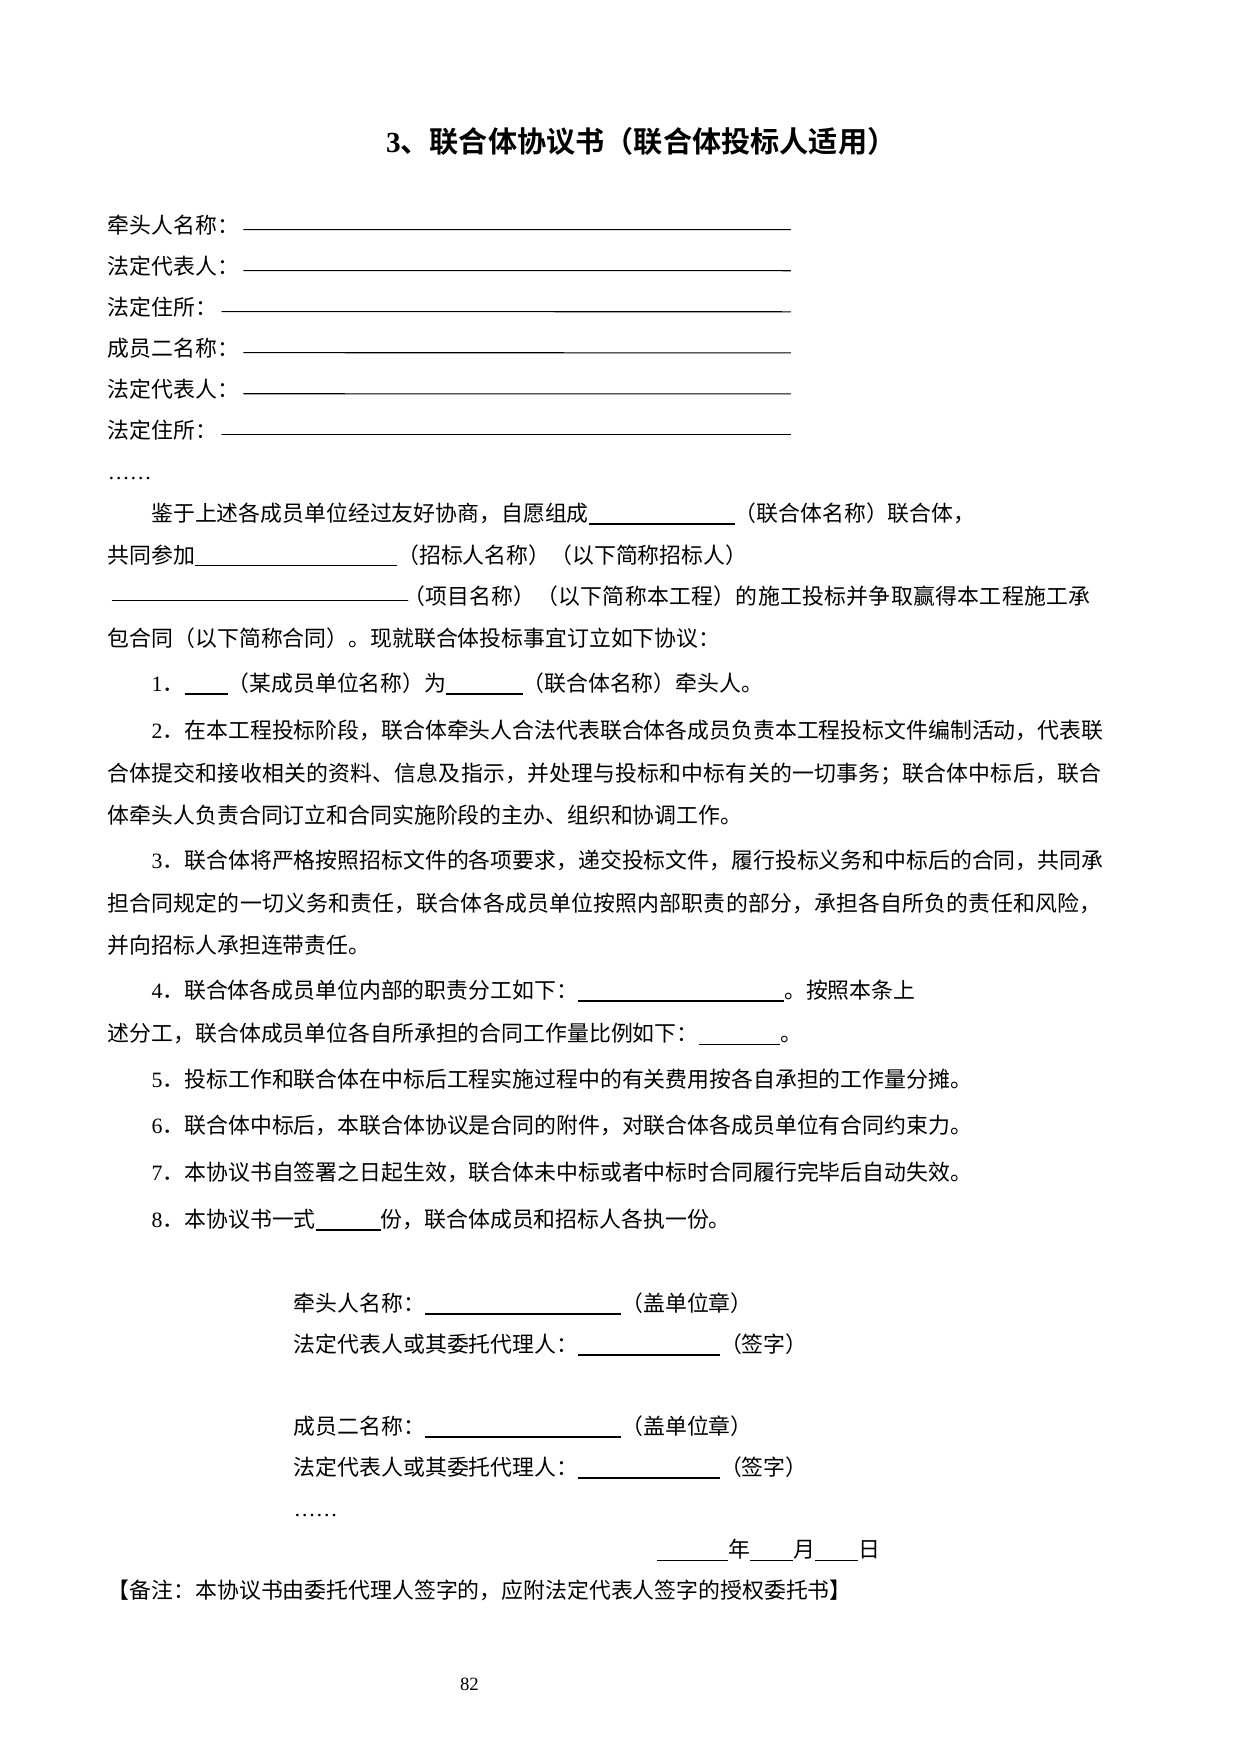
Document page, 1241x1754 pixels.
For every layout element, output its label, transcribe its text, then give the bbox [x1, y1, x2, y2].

text 1． （某成员单位名称）为 （联合体名称）牵头人。 [151, 666, 1112, 698]
text 8．本协议书一式 份，联合体成员和招标人各执一份。 [151, 1202, 1112, 1234]
text …… [294, 1496, 1112, 1521]
text 5．投标工作和联合体在中标后工程实施过程中的有关费用按各自承担的工作量分摊。 [151, 1062, 1112, 1093]
text （项目名称）（以下简称本工程）的施工投标并争取赢得本工程施工承包合同（以下简称合同）。现就联合体投标事宜订立如下协议： [108, 571, 1092, 655]
text 【备注：本协议书由委托代理人签字的，应附法定代表人签字的授权委托书】 [108, 1577, 1112, 1604]
text 担合同规定的一切义务和责任，联合体各成员单位按照内部职责的部分，承担各自所负的责任和风险，并向招标人承担连带责任。 [108, 878, 1103, 962]
text 法定代表人或其委托代理人： （签字） [294, 1454, 1112, 1481]
text 牵头人名称： （盖单位章） [294, 1289, 1112, 1317]
text 7．本协议书自签署之日起生效，联合体未中标或者中标时合同履行完毕后自动失效。 [151, 1155, 1112, 1187]
text 法定住所： [108, 417, 1112, 444]
text 法定住所： [108, 293, 1112, 321]
text 合体提交和接收相关的资料、信息及指示，并处理与投标和中标有关的一切事务；联合体中标后，联合体牵头人负责合同订立和合同实施阶段的主办、组织和协调工作。 [108, 748, 1103, 832]
text 成员二名称： （盖单位章） [294, 1413, 1112, 1440]
text 述分工，联合体成员单位各自所承担的合同工作量比例如下： 。 [108, 1020, 1112, 1047]
text 法定代表人： [108, 376, 1112, 403]
text 6．联合体中标后，本联合体协议是合同的附件，对联合体各成员单位有合同约束力。 [151, 1108, 1112, 1140]
text 鉴于上述各成员单位经过友好协商，自愿组成 （联合体名称）联合体， [151, 499, 1112, 527]
text 4．联合体各成员单位内部的职责分工如下： 。按照本条上 [151, 973, 1112, 1005]
text 成员二名称： [108, 334, 1112, 362]
text 法定代表人或其委托代理人： （签字） [294, 1331, 1112, 1358]
text 共同参加 （招标人名称）（以下简称招标人） [108, 541, 1112, 568]
text 牵头人名称： [108, 211, 1112, 238]
text 3、联合体协议书（联合体投标人适用） [386, 118, 1112, 160]
text 1 年 月 日 [108, 1536, 1112, 1563]
text 2．在本工程投标阶段，联合体牵头人合法代表联合体各成员负责本工程投标文件编制活动，代表联 [151, 713, 1112, 745]
text …… [108, 459, 1112, 484]
text 法定代表人： [108, 252, 1112, 280]
text 3．联合体将严格按照招标文件的各项要求，递交投标文件，履行投标义务和中标后的合同，共同承 [151, 843, 1112, 875]
